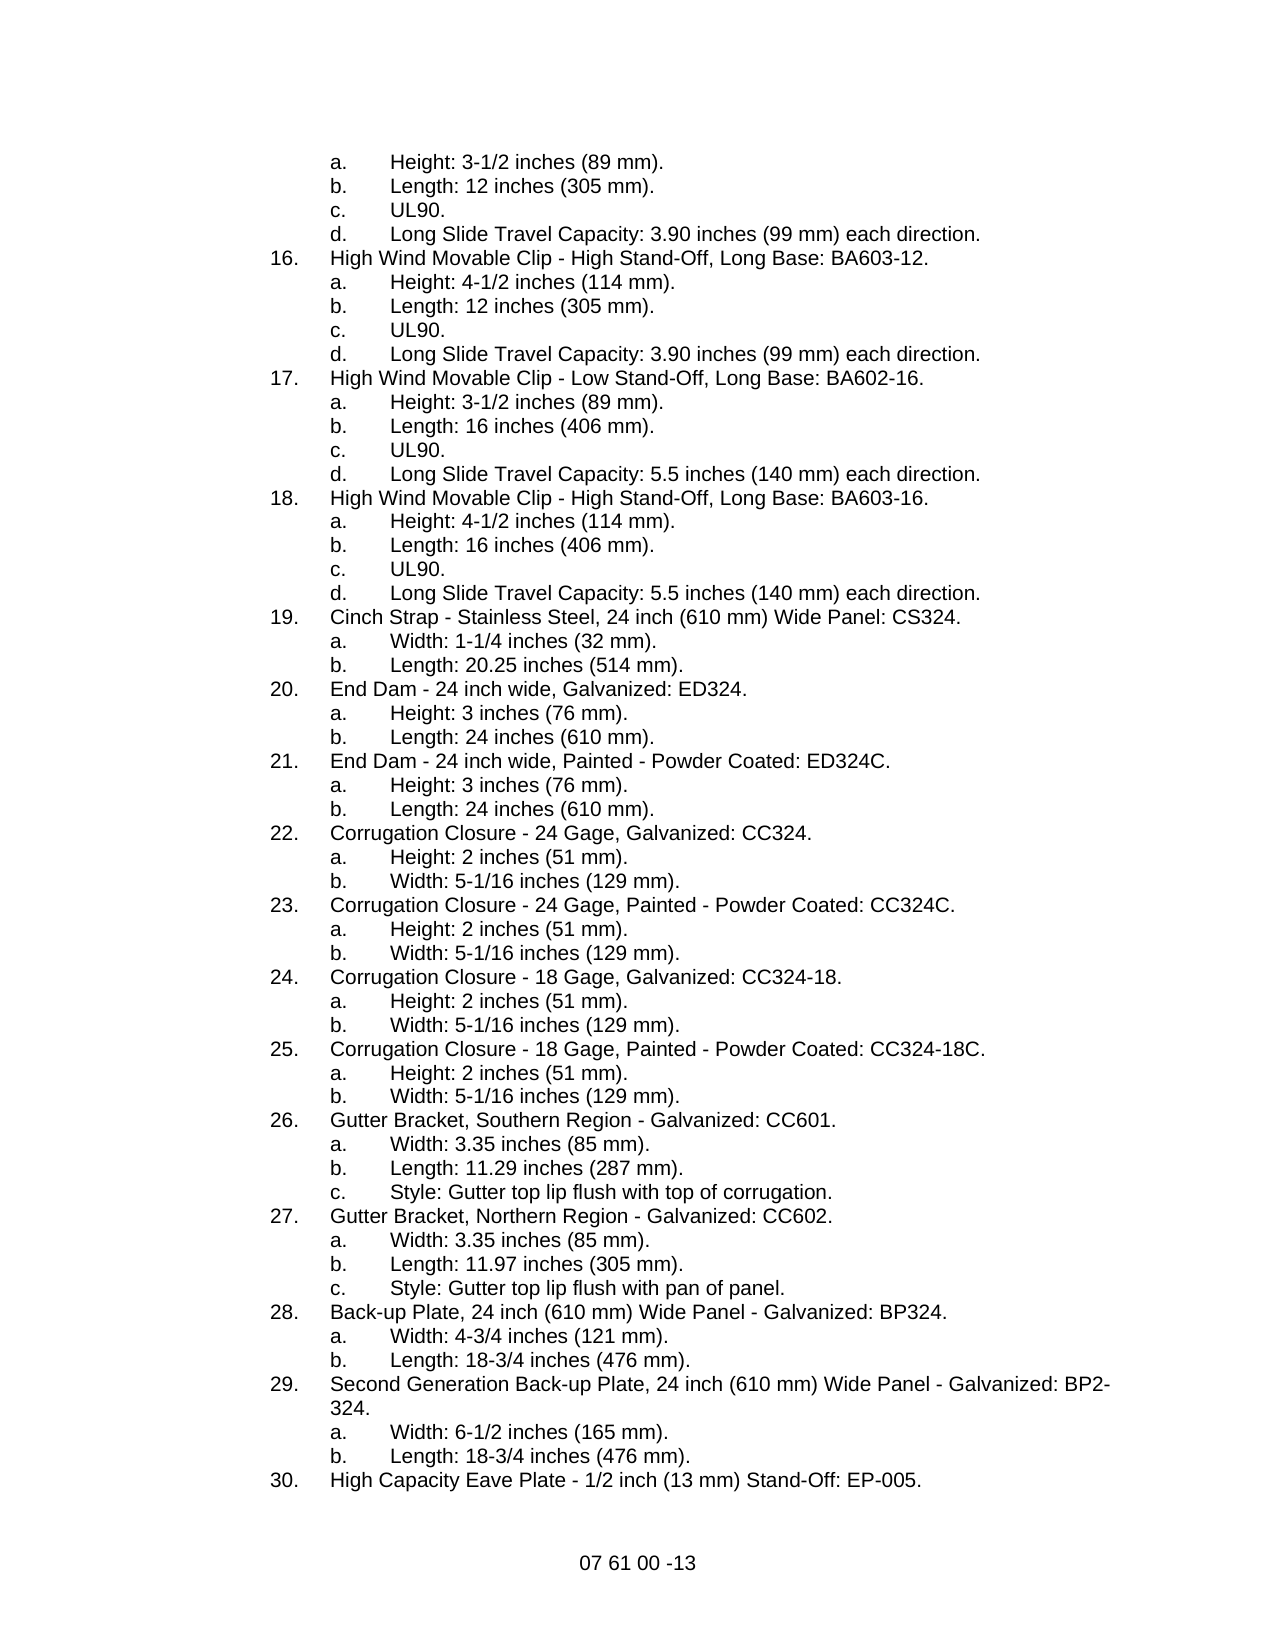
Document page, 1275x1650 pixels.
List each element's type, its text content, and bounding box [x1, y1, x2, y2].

list Width: 1-1/4 inches (32 mm). [330, 629, 1125, 653]
list Long Slide Travel Capacity: 3.90 inches (99 mm) each direction. [330, 342, 1125, 366]
list Width: 3.35 inches (85 mm). [330, 1132, 1125, 1156]
list Length: 11.29 inches (287 mm). [330, 1156, 1125, 1180]
list UL90. [330, 557, 1125, 581]
list End Dam - 24 inch wide, Painted - Powder Coated: ED324C. [270, 749, 1125, 773]
list Corrugation Closure - 24 Gage, Galvanized: CC324. [270, 821, 1125, 845]
list Width: 4-3/4 inches (121 mm). [330, 1324, 1125, 1348]
list UL90. [330, 318, 1125, 342]
list Length: 12 inches (305 mm). [330, 294, 1125, 318]
list Length: 18-3/4 inches (476 mm). [330, 1348, 1125, 1372]
list Height: 3-1/2 inches (89 mm). [330, 150, 1125, 174]
list Second Generation Back-up Plate, 24 inch (610 mm) Wide Panel - Galvanized: BP2-324. [270, 1372, 1125, 1420]
list High Wind Movable Clip - High Stand-Off, Long Base: BA603-16. [270, 485, 1125, 509]
list Height: 3-1/2 inches (89 mm). [330, 389, 1125, 413]
list Gutter Bracket, Southern Region - Galvanized: CC601. [270, 1108, 1125, 1132]
list High Capacity Eave Plate - 1/2 inch (13 mm) Stand-Off: EP-005. [270, 1468, 1125, 1492]
list High Wind Movable Clip - Low Stand-Off, Long Base: BA602-16. [270, 366, 1125, 389]
list Height: 2 inches (51 mm). [330, 1060, 1125, 1084]
list Back-up Plate, 24 inch (610 mm) Wide Panel - Galvanized: BP324. [270, 1300, 1125, 1324]
list Cinch Strap - Stainless Steel, 24 inch (610 mm) Wide Panel: CS324. [270, 605, 1125, 629]
list Height: 3 inches (76 mm). [330, 701, 1125, 725]
list UL90. [330, 437, 1125, 461]
list Length: 18-3/4 inches (476 mm). [330, 1444, 1125, 1468]
list Corrugation Closure - 18 Gage, Galvanized: CC324-18. [270, 964, 1125, 988]
list Height: 4-1/2 inches (114 mm). [330, 509, 1125, 533]
list Length: 11.97 inches (305 mm). [330, 1252, 1125, 1276]
list Height: 2 inches (51 mm). [330, 917, 1125, 941]
list Width: 5-1/16 inches (129 mm). [330, 1084, 1125, 1108]
list Width: 5-1/16 inches (129 mm). [330, 941, 1125, 964]
list Long Slide Travel Capacity: 5.5 inches (140 mm) each direction. [330, 581, 1125, 605]
list Width: 5-1/16 inches (129 mm). [330, 1012, 1125, 1036]
list Height: 2 inches (51 mm). [330, 845, 1125, 869]
list Style: Gutter top lip flush with top of corrugation. [330, 1180, 1125, 1204]
list Corrugation Closure - 18 Gage, Painted - Powder Coated: CC324-18C. [270, 1036, 1125, 1060]
list Style: Gutter top lip flush with pan of panel. [330, 1276, 1125, 1300]
list Width: 6-1/2 inches (165 mm). [330, 1420, 1125, 1444]
list Corrugation Closure - 24 Gage, Painted - Powder Coated: CC324C. [270, 893, 1125, 917]
list Height: 4-1/2 inches (114 mm). [330, 270, 1125, 294]
list Width: 3.35 inches (85 mm). [330, 1228, 1125, 1252]
list Height: 2 inches (51 mm). [330, 988, 1125, 1012]
list Height: 3 inches (76 mm). [330, 773, 1125, 797]
list High Wind Movable Clip - High Stand-Off, Long Base: BA603-12. [270, 246, 1125, 270]
list Long Slide Travel Capacity: 5.5 inches (140 mm) each direction. [330, 461, 1125, 485]
list Long Slide Travel Capacity: 3.90 inches (99 mm) each direction. [330, 222, 1125, 246]
list End Dam - 24 inch wide, Galvanized: ED324. [270, 677, 1125, 701]
list Length: 24 inches (610 mm). [330, 725, 1125, 749]
list Width: 5-1/16 inches (129 mm). [330, 869, 1125, 893]
list UL90. [330, 198, 1125, 222]
list Length: 24 inches (610 mm). [330, 797, 1125, 821]
list Length: 16 inches (406 mm). [330, 533, 1125, 557]
list Length: 20.25 inches (514 mm). [330, 653, 1125, 677]
list Length: 12 inches (305 mm). [330, 174, 1125, 198]
list Gutter Bracket, Northern Region - Galvanized: CC602. [270, 1204, 1125, 1228]
list Length: 16 inches (406 mm). [330, 413, 1125, 437]
